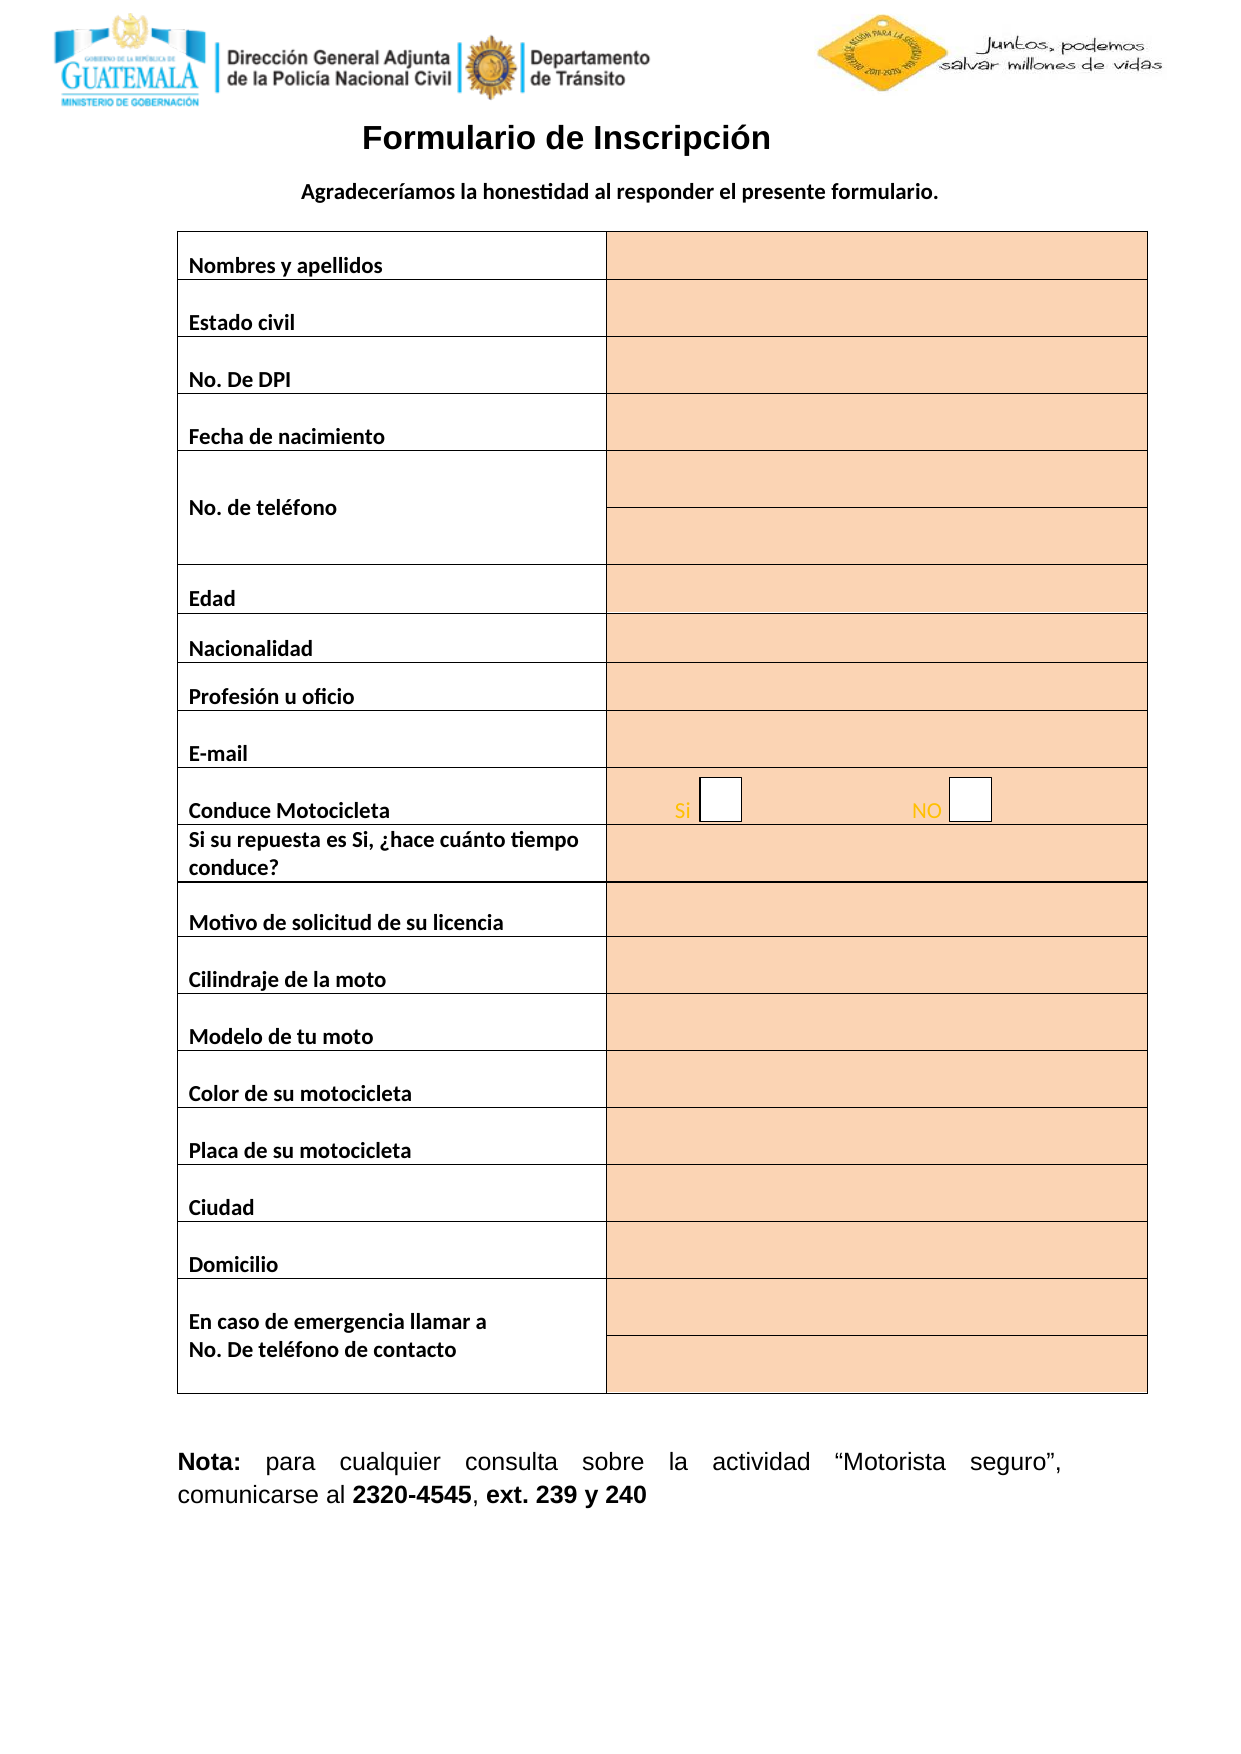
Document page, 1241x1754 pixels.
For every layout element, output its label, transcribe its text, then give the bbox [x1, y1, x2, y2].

table_cell Motivo de solicitud de su licencia [178, 883, 606, 936]
table_cell Si su repuesta es Si, ¿hace cuánto tiempo conduce? [178, 825, 606, 881]
table_cell Edad [178, 565, 606, 612]
table_cell Placa de su motocicleta [178, 1108, 606, 1164]
text Nota: para cualquier consulta sobre la actividad “Motorista seguro”, comunicarse al 2320-4545, ext. 239 y 240 [177, 1447, 1063, 1509]
table_cell Color de su motocicleta [178, 1051, 606, 1107]
table_cell Ciudad [178, 1165, 606, 1221]
table_cell [607, 883, 1147, 936]
table_cell [607, 451, 1147, 507]
table_cell En caso de emergencia llamar a No. De teléfono de contacto [178, 1279, 606, 1392]
table_cell [607, 1165, 1147, 1221]
table_cell Cilindraje de la moto [178, 937, 606, 993]
table_cell [607, 614, 1147, 662]
table_cell [607, 937, 1147, 993]
table_cell Profesión u oficio [178, 663, 606, 710]
table_cell [607, 1279, 1147, 1335]
table_cell [607, 994, 1147, 1050]
table_cell [607, 565, 1147, 612]
table_cell Modelo de tu moto [178, 994, 606, 1050]
table_cell [607, 508, 1147, 564]
text Formulario de Inscripción [177, 118, 1063, 157]
table_cell [607, 1108, 1147, 1164]
table_cell [607, 663, 1147, 710]
table_header [607, 232, 1147, 279]
table_cell [607, 1336, 1147, 1392]
table_cell No. de teléfono [178, 451, 606, 564]
table_cell No. De DPI [178, 337, 606, 393]
picture [52, 13, 659, 114]
table_cell [607, 825, 1147, 881]
table_cell [607, 1222, 1147, 1278]
table_cell [607, 1051, 1147, 1107]
table_cell [607, 337, 1147, 393]
table_cell Conduce Motocicleta [178, 768, 606, 824]
table_cell E-mail [178, 711, 606, 767]
table_header Nombres y apellidos [178, 232, 606, 279]
table_cell Nacionalidad [178, 614, 606, 662]
table_cell Estado civil [178, 280, 606, 336]
table_cell Fecha de nacimiento [178, 394, 606, 450]
text Agradeceríamos la honestidad al responder el presente formulario. [177, 177, 1063, 206]
table_cell Si NO [607, 768, 1147, 824]
picture [814, 13, 1167, 100]
table_cell [607, 280, 1147, 336]
table_cell [607, 394, 1147, 450]
table_cell Domicilio [178, 1222, 606, 1278]
table_cell [607, 711, 1147, 767]
